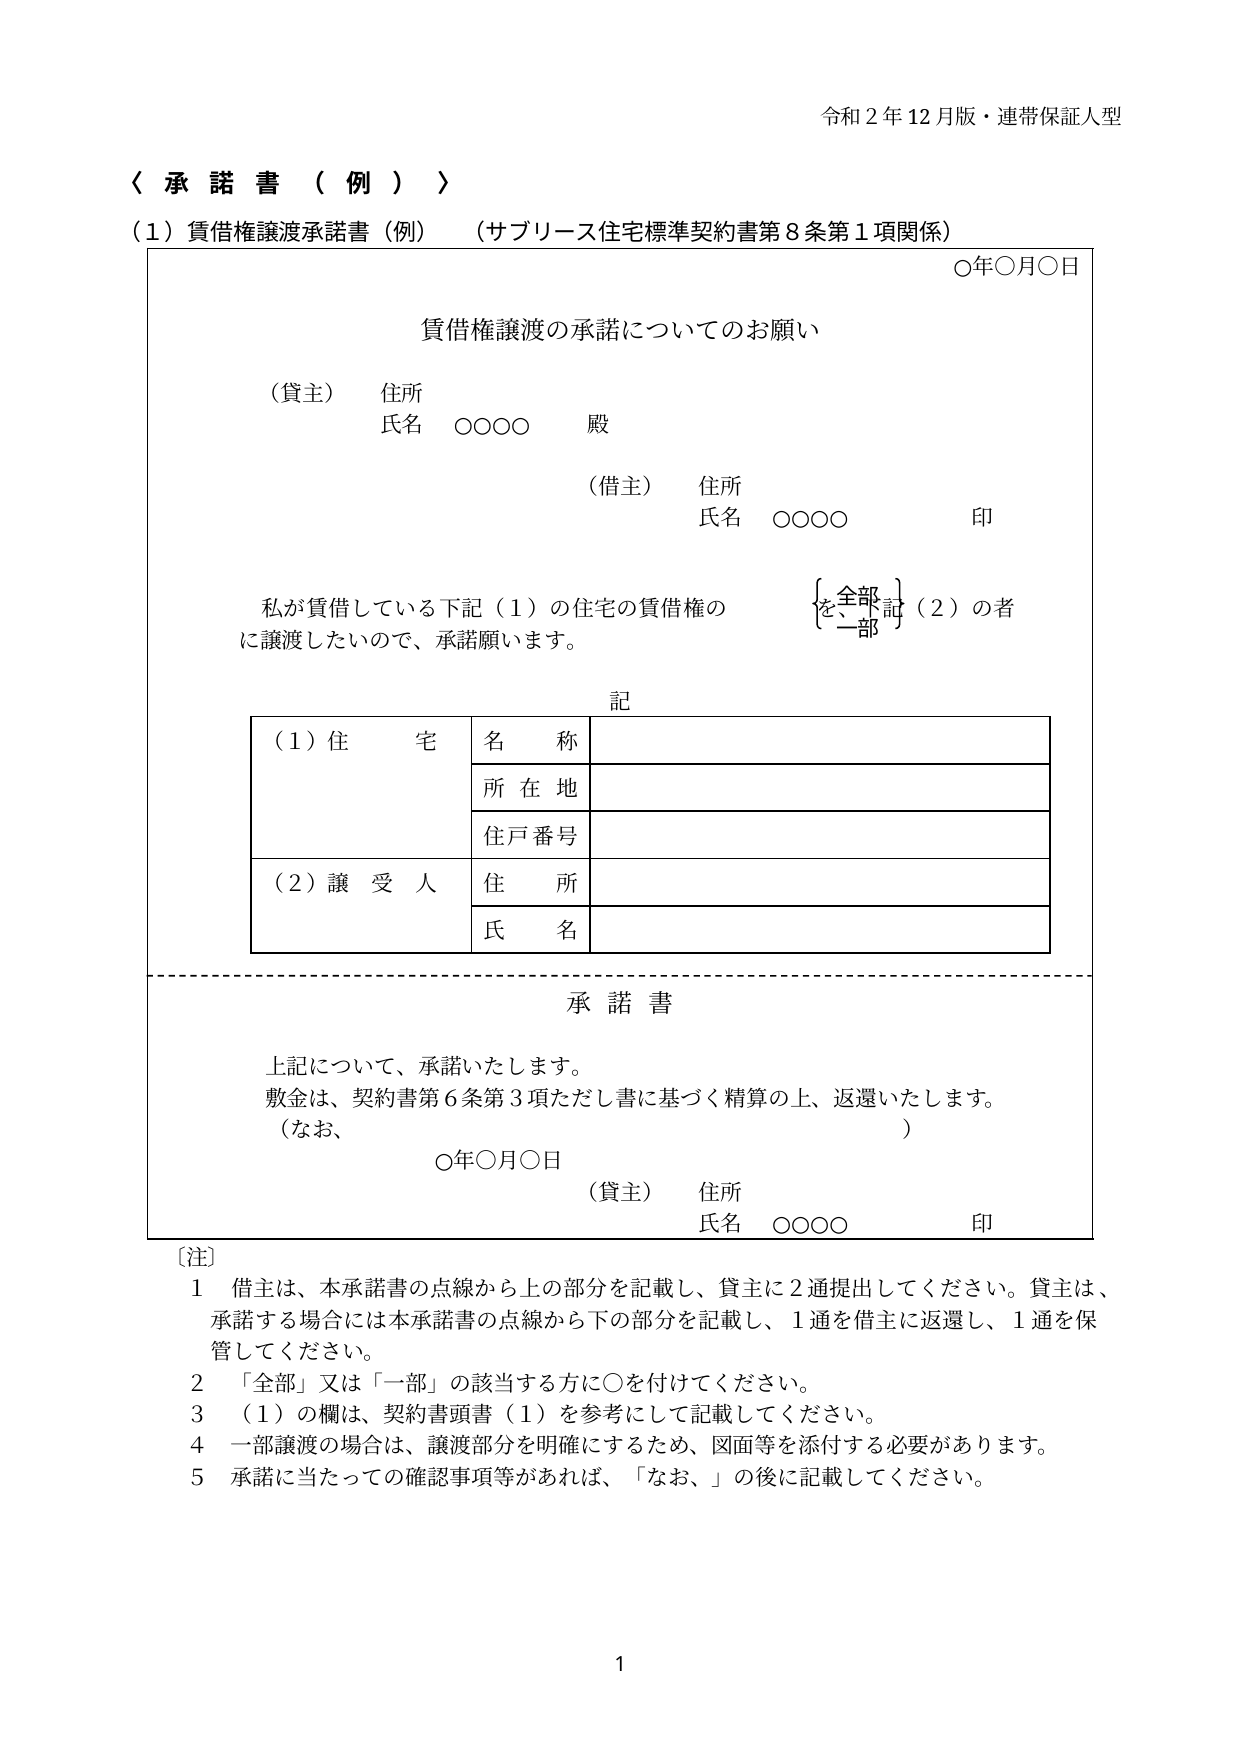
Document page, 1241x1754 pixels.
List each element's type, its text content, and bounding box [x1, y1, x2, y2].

text ４ 一部譲渡の場合は、譲渡部分を明確にするため、図面等を添付する必要があります。 [187, 1429, 1099, 1460]
text ２ 「全部」又は「一部」の該当する方に○を付けてください。 [187, 1366, 1099, 1397]
text 〈承諾書（例）〉 [118, 149, 1122, 214]
text １ 借主は、本承諾書の点線から上の部分を記載し、貸主に２通提出してください。貸主は、承諾する場合には本承諾書の点線から下の部分を記載し、１通を借主に返還し、１通を保管してください。 [187, 1271, 1099, 1366]
text ３ （１）の欄は、契約書頭書（１）を参考にして記載してください。 [187, 1397, 1099, 1429]
table_header ○年○月○日 賃借権譲渡の承諾についてのお願い 私が賃借している下記（１）の住宅の賃借権の を、下記（２）の者に譲渡したいので、承諾願います。 記 承諾書 上記について、承諾いたします。 敷金は、契約書第６条第３項ただし書に基づく精算の上、返還いたします。 （なお、 ） ○年○月○日 [148, 249, 1092, 1238]
text （１）賃借権譲渡承諾書（例） （サブリース住宅標準契約書第８条第１項関係） [118, 214, 1122, 247]
text 〔注〕 [164, 1240, 1122, 1271]
text ５ 承諾に当たっての確認事項等があれば、「なお、」の後に記載してください。 [187, 1460, 1099, 1492]
